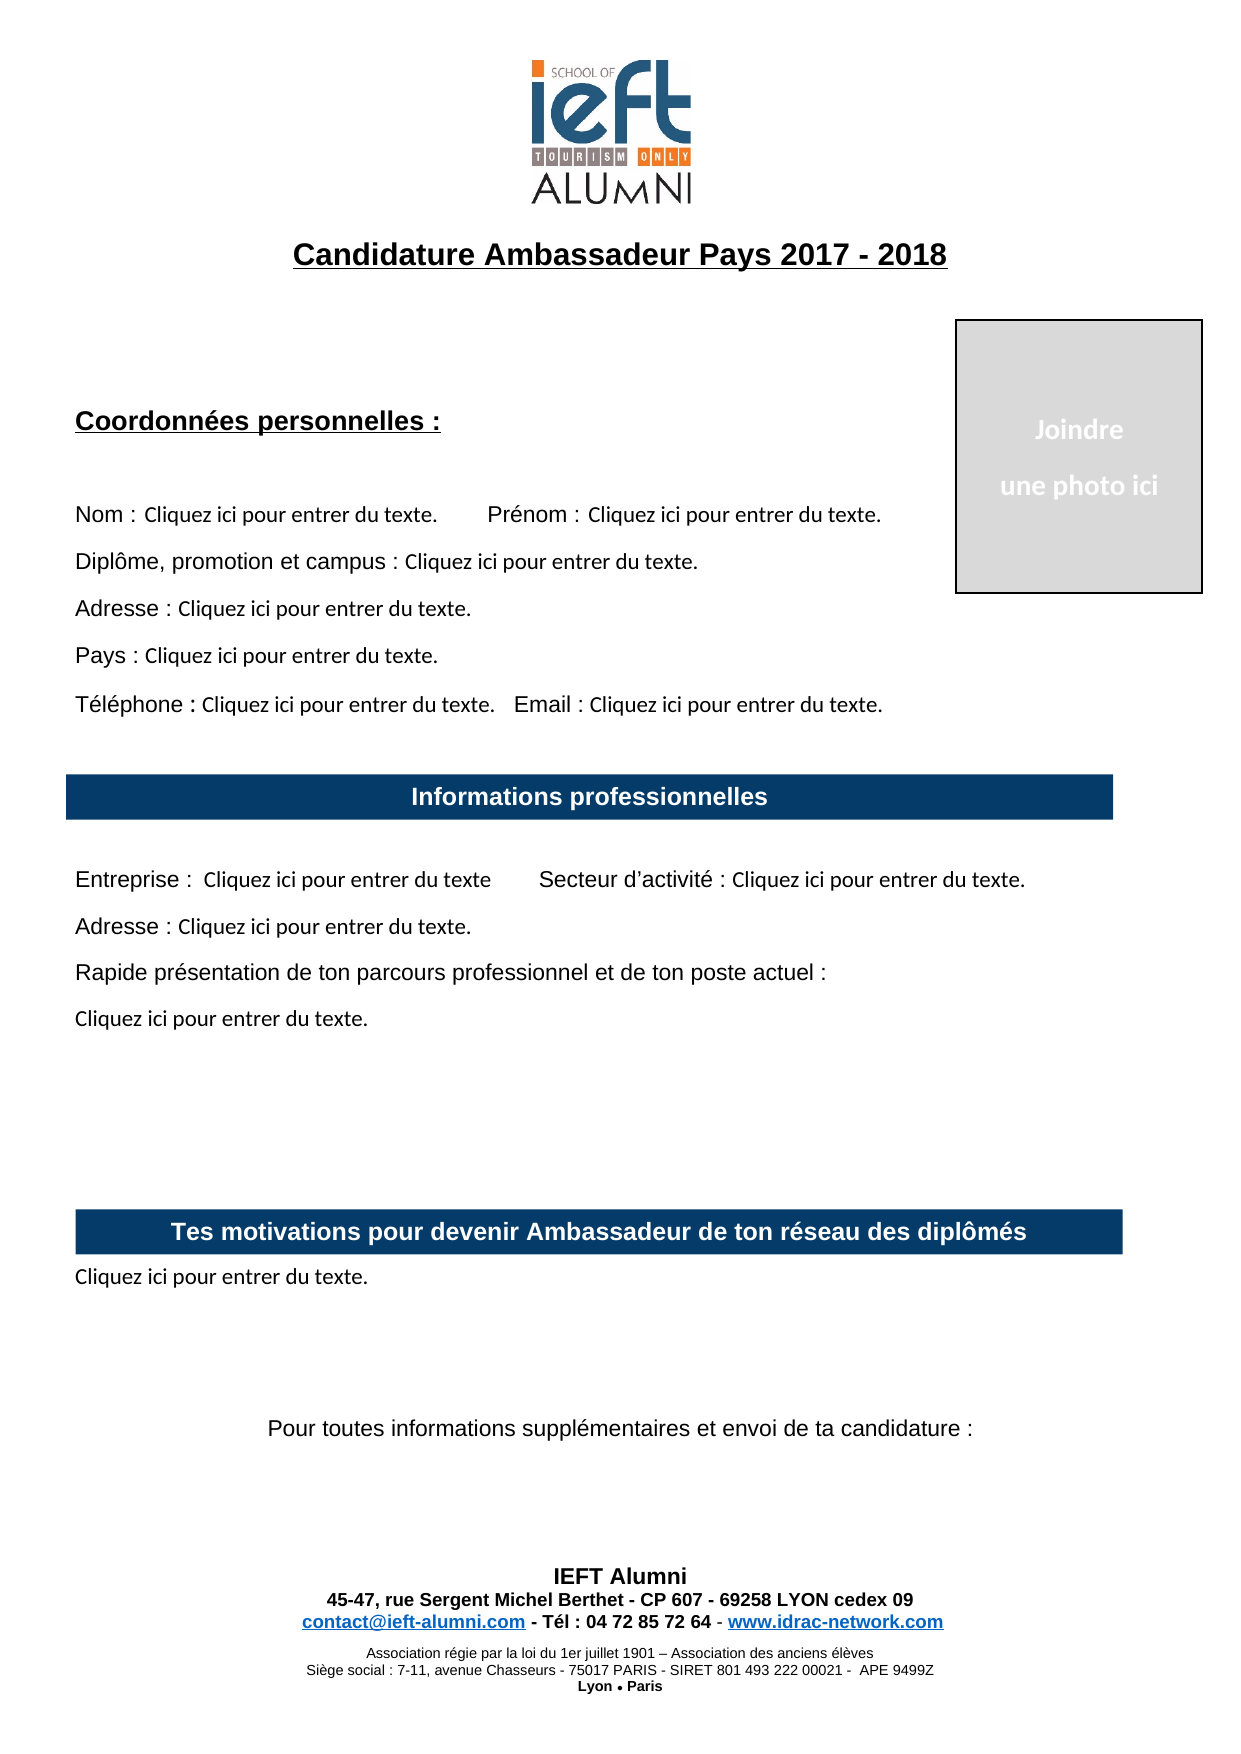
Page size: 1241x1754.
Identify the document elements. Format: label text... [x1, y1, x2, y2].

text Pour toutes informations supplémentaires et envoi de ta candidature : [75, 1415, 1165, 1441]
text Adresse : [75, 594, 1165, 622]
text Diplôme, promotion et campus : [75, 547, 955, 575]
text Entreprise : Secteur d’activité : [75, 806, 1165, 893]
text Rapide présentation de ton parcours professionnel et de ton poste actuel : [75, 959, 1165, 985]
text Coordonnées personnelles : [75, 404, 955, 436]
picture [531, 60, 691, 204]
text Nom : Prénom : [75, 500, 955, 528]
text Candidature Ambassadeur Pays 2017 - 2018 [75, 236, 1165, 272]
text Pays : [75, 641, 1165, 669]
text Adresse : [75, 912, 1165, 940]
text Téléphone : Email : [75, 688, 1165, 719]
